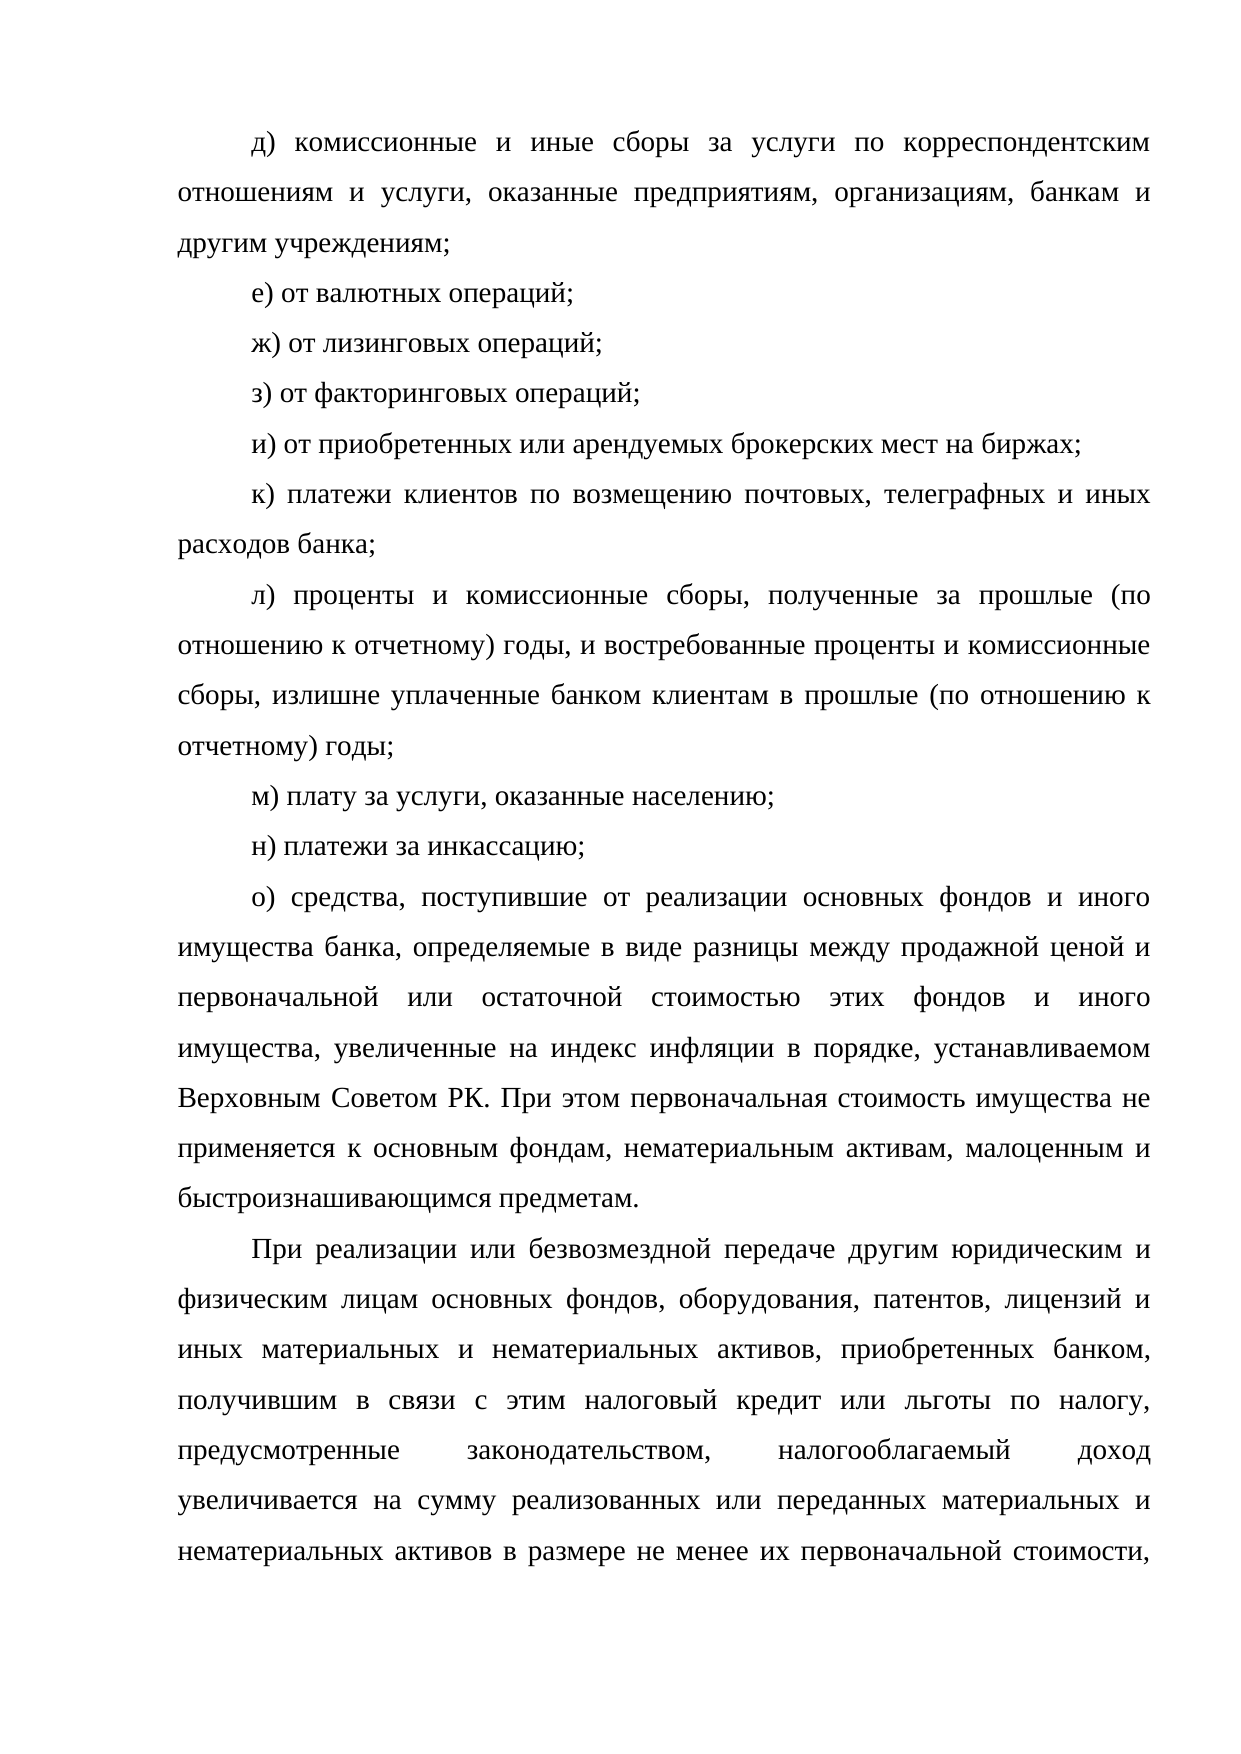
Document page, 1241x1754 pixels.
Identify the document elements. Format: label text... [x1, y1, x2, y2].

text л) проценты и комиссионные сборы, полученные за прошлые (по отношению к отчетному) годы, и востребованные проценты и комиссионные сборы, излишне уплаченные банком клиентам в прошлые (по отношению к отчетному) годы; [177, 577, 1152, 761]
text и) от приобретенных или арендуемых брокерских мест на биржах; [177, 426, 1152, 459]
text д) комиссионные и иные сборы за услуги по корреспондентским отношениям и услуги, оказанные предприятиям, организациям, банкам и другим учреждениям; [177, 124, 1152, 258]
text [177, 1231, 1152, 1566]
text е) от валютных операций; [177, 275, 1152, 308]
text м) плату за услуги, оказанные населению; [177, 778, 1152, 812]
text к) платежи клиентов по возмещению почтовых, телеграфных и иных расходов банка; [177, 476, 1152, 560]
text ж) от лизинговых операций; [177, 325, 1152, 359]
text о) средства, поступившие от реализации основных фондов и иного имущества банка, определяемые в виде разницы между продажной ценой и первоначальной или остаточной стоимостью этих фондов и иного имущества, увеличенные на индекс инфляции в порядке, устанавливаемом Верховным Советом РК. При этом первоначальная стоимость имущества не применяется к основным фондам, нематериальным активам, малоценным и быстроизнашивающимся предметам. [177, 879, 1152, 1214]
text н) платежи за инкассацию; [177, 828, 1152, 862]
text з) от факторинговых операций; [177, 376, 1152, 409]
